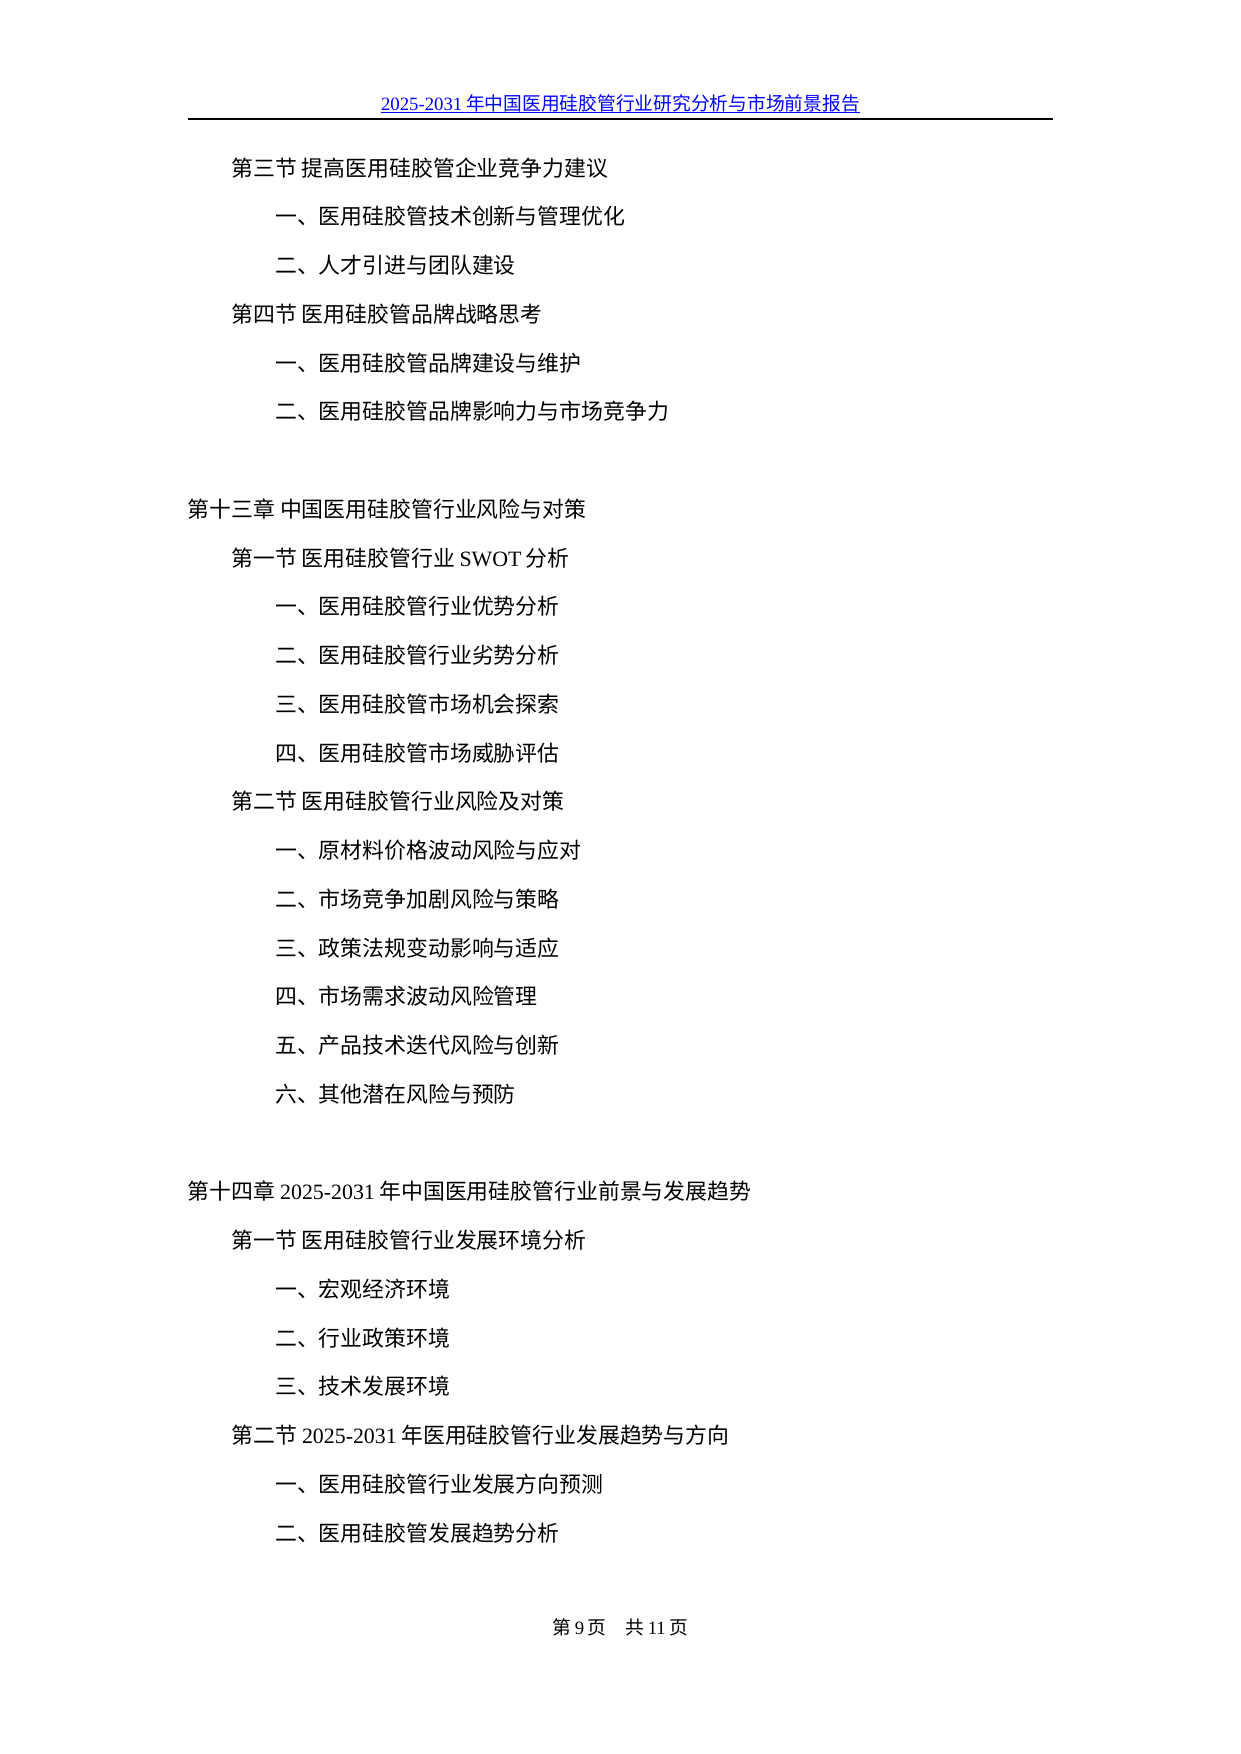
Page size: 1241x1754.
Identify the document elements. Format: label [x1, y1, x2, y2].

text [187, 150, 1053, 1548]
